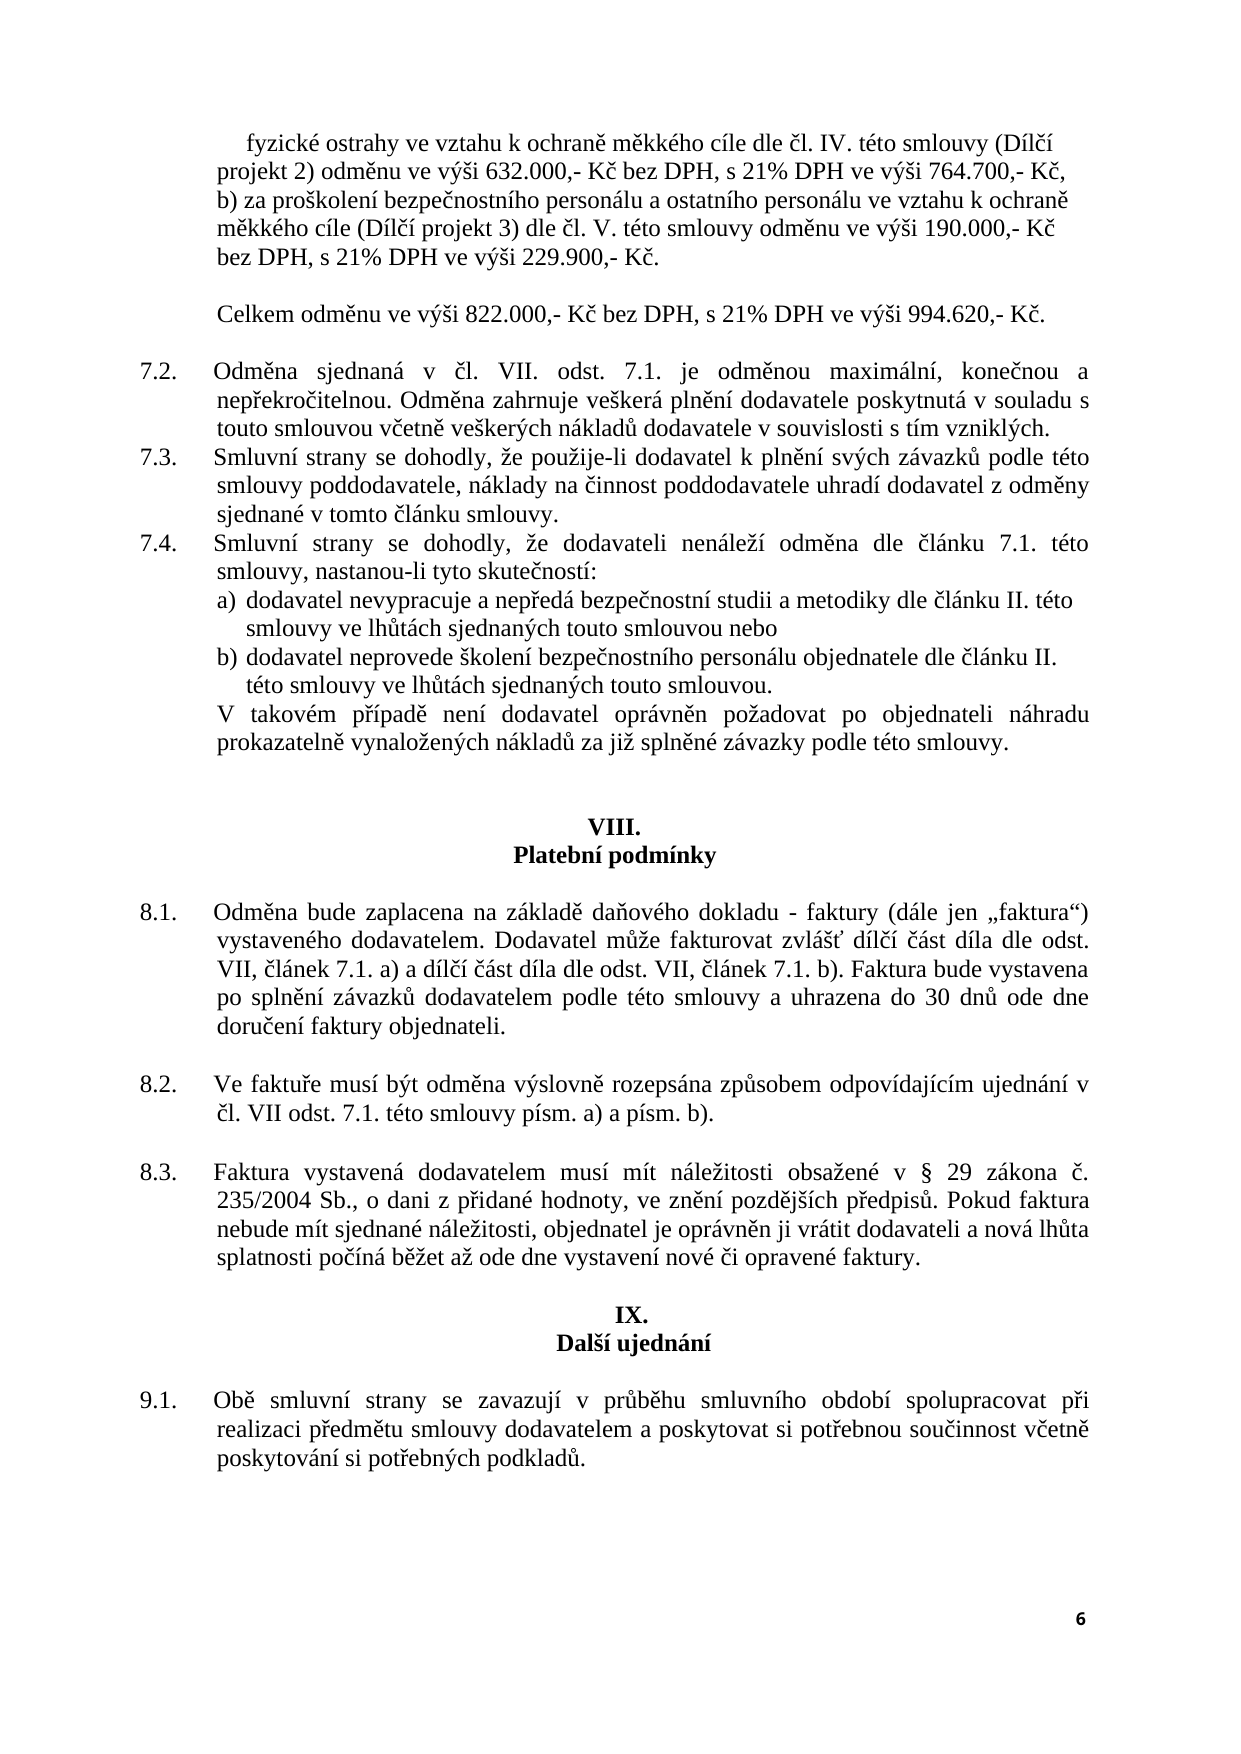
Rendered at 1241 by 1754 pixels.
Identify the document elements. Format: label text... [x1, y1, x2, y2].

subtitle Další ujednání [556, 1329, 1090, 1357]
list dodavatel neprovede školení bezpečnostního personálu objednatele dle článku II. této smlouvy ve lhůtách sjednaných touto smlouvou. [217, 642, 1090, 699]
list Faktura vystavená dodavatelem musí mít náležitosti obsažené v § 29 zákona č. 235/2004 Sb., o dani z přidané hodnoty, ve znění pozdějších předpisů. Pokud faktura nebude mít sjednané náležitosti, objednatel je oprávněn ji vrátit dodavateli a nová lhůta splatnosti počíná běžet až ode dne vystavení nové či opravené faktury. [139, 1157, 1090, 1272]
text V takovém případě není dodavatel oprávněn požadovat po objednateli náhradu prokazatelně vynaložených nákladů za již splněné závazky podle této smlouvy. [217, 699, 1090, 756]
list Odměna bude zaplacena na základě daňového dokladu - faktury (dále jen „faktura“) vystaveného dodavatelem. Dodavatel může fakturovat zvlášť dílčí část díla dle odst. VII, článek 7.1. a) a dílčí část díla dle odst. VII, článek 7.1. b). Faktura bude vystavena po splnění závazků dodavatelem podle této smlouvy a uhrazena do 30 dnů ode dne doručení faktury objednateli. [139, 897, 1090, 1040]
subtitle IX. [614, 1301, 1090, 1329]
subtitle Platební podmínky [139, 841, 1090, 869]
list Smluvní strany se dohodly, že použije-li dodavatel k plnění svých závazků podle této smlouvy poddodavatele, náklady na činnost poddodavatele uhradí dodavatel z odměny sjednané v tomto článku smlouvy. [139, 442, 1090, 528]
list Ve faktuře musí být odměna výslovně rozepsána způsobem odpovídajícím ujednání v čl. VII odst. 7.1. této smlouvy písm. a) a písm. b). [139, 1068, 1090, 1127]
text fyzické ostrahy ve vztahu k ochraně měkkého cíle dle čl. IV. této smlouvy (Dílčí projekt 2) odměnu ve výši 632.000,- Kč bez DPH, s 21% DPH ve výši 764.700,- Kč, b) za proškolení bezpečnostního personálu a ostatního personálu ve vztahu k ochraně měkkého cíle (Dílčí projekt 3) dle čl. V. této smlouvy odměnu ve výši 190.000,- Kč bez DPH, s 21% DPH ve výši 229.900,- Kč. [217, 128, 1090, 271]
list Odměna sjednaná v čl. VII. odst. 7.1. je odměnou maximální, konečnou a nepřekročitelnou. Odměna zahrnuje veškerá plnění dodavatele poskytnutá v souladu s touto smlouvou včetně veškerých nákladů dodavatele v souvislosti s tím vzniklých. [139, 357, 1090, 442]
subtitle VIII. [587, 813, 1090, 841]
list dodavatel nevypracuje a nepředá bezpečnostní studii a metodiky dle článku II. této smlouvy ve lhůtách sjednaných touto smlouvou nebo [217, 585, 1090, 642]
list Obě smluvní strany se zavazují v průběhu smluvního období spolupracovat při realizaci předmětu smlouvy dodavatelem a poskytovat si potřebnou součinnost včetně poskytování si potřebných podkladů. [139, 1385, 1090, 1472]
text Celkem odměnu ve výši 822.000,- Kč bez DPH, s 21% DPH ve výši 994.620,- Kč. [217, 301, 1090, 328]
list Smluvní strany se dohodly, že dodavateli nenáleží odměna dle článku 7.1. této smlouvy, nastanou-li tyto skutečností: [139, 528, 1090, 585]
